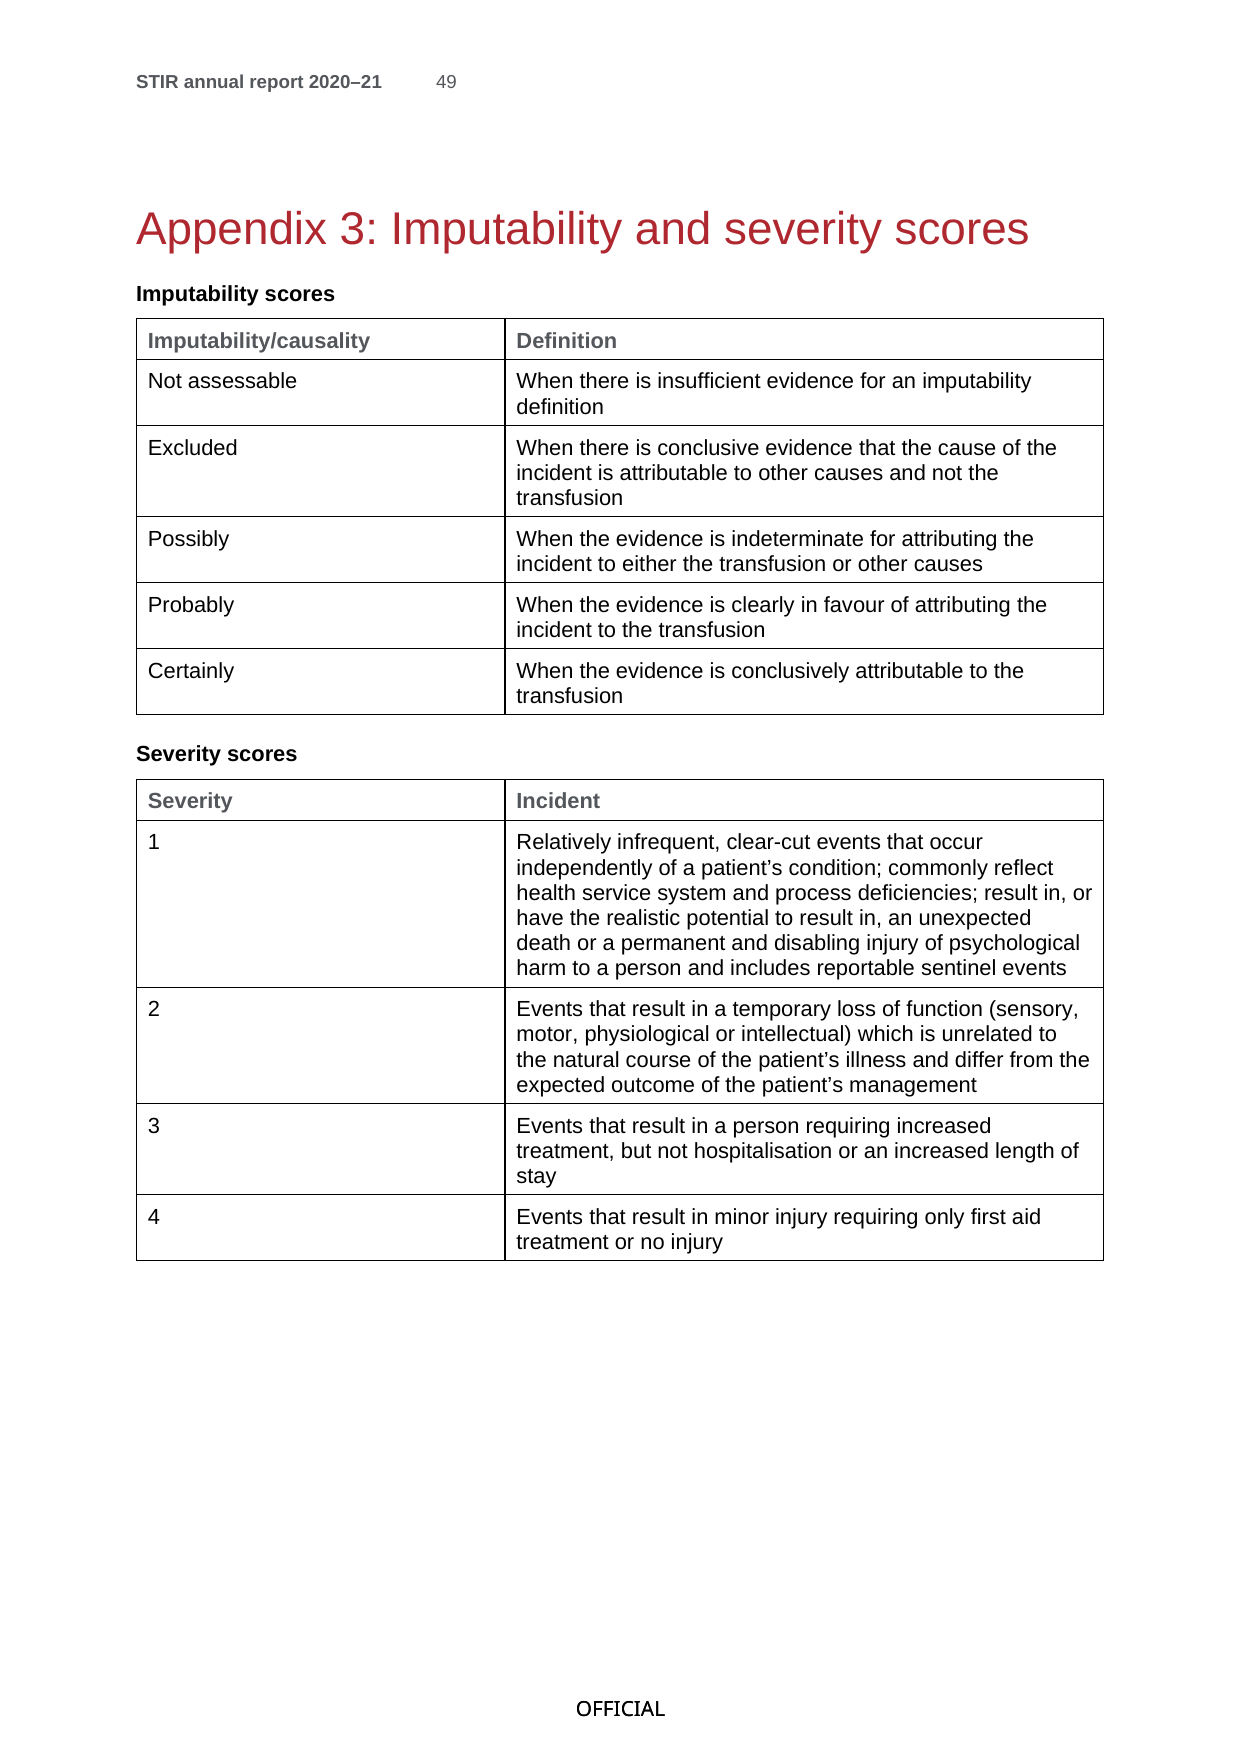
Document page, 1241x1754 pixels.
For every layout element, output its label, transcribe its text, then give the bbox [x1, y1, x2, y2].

table_cell Not assessable [137, 360, 504, 425]
table_cell Possibly [137, 517, 504, 582]
table_cell Probably [137, 583, 504, 648]
table_cell Events that result in a person requiring increased treatment, but not hospitalisation or an increased length of stay [506, 1104, 1103, 1194]
table_cell When the evidence is indeterminate for attributing the incident to either the transfusion or other causes [506, 517, 1103, 582]
table_header Definition [506, 319, 1103, 359]
text Severity scores [136, 740, 1104, 766]
table_cell When the evidence is conclusively attributable to the transfusion [506, 649, 1103, 714]
table_cell 4 [137, 1195, 504, 1260]
table_cell When there is conclusive evidence that the cause of the incident is attributable to other causes and not the transfusion [506, 426, 1103, 516]
table_cell Events that result in minor injury requiring only first aid treatment or no injury [506, 1195, 1103, 1260]
text Imputability scores [136, 279, 1104, 306]
table_cell When the evidence is clearly in favour of attributing the incident to the transfusion [506, 583, 1103, 648]
table_cell Events that result in a temporary loss of function (sensory, motor, physiological or intellectual) which is unrelated to the natural course of the patient’s illness and differ from the expected outcome of the patient’s management [506, 988, 1103, 1103]
table_header Imputability/causality [137, 319, 504, 359]
table_cell Excluded [137, 426, 504, 516]
table_header Severity [137, 780, 504, 820]
table_cell 1 [137, 821, 504, 987]
table_cell 2 [137, 988, 504, 1103]
table_cell Certainly [137, 649, 504, 714]
table_header Incident [506, 780, 1103, 820]
table_cell When there is insufficient evidence for an imputability definition [506, 360, 1103, 425]
table_cell Relatively infrequent, clear-cut events that occur independently of a patient’s condition; commonly reflect health service system and process deficiencies; result in, or have the realistic potential to result in, an unexpected death or a permanent and disabling injury of psychological harm to a person and includes reportable sentinel events [506, 821, 1103, 987]
subtitle Appendix 3: Imputability and severity scores [136, 202, 1104, 254]
table_cell 3 [137, 1104, 504, 1194]
